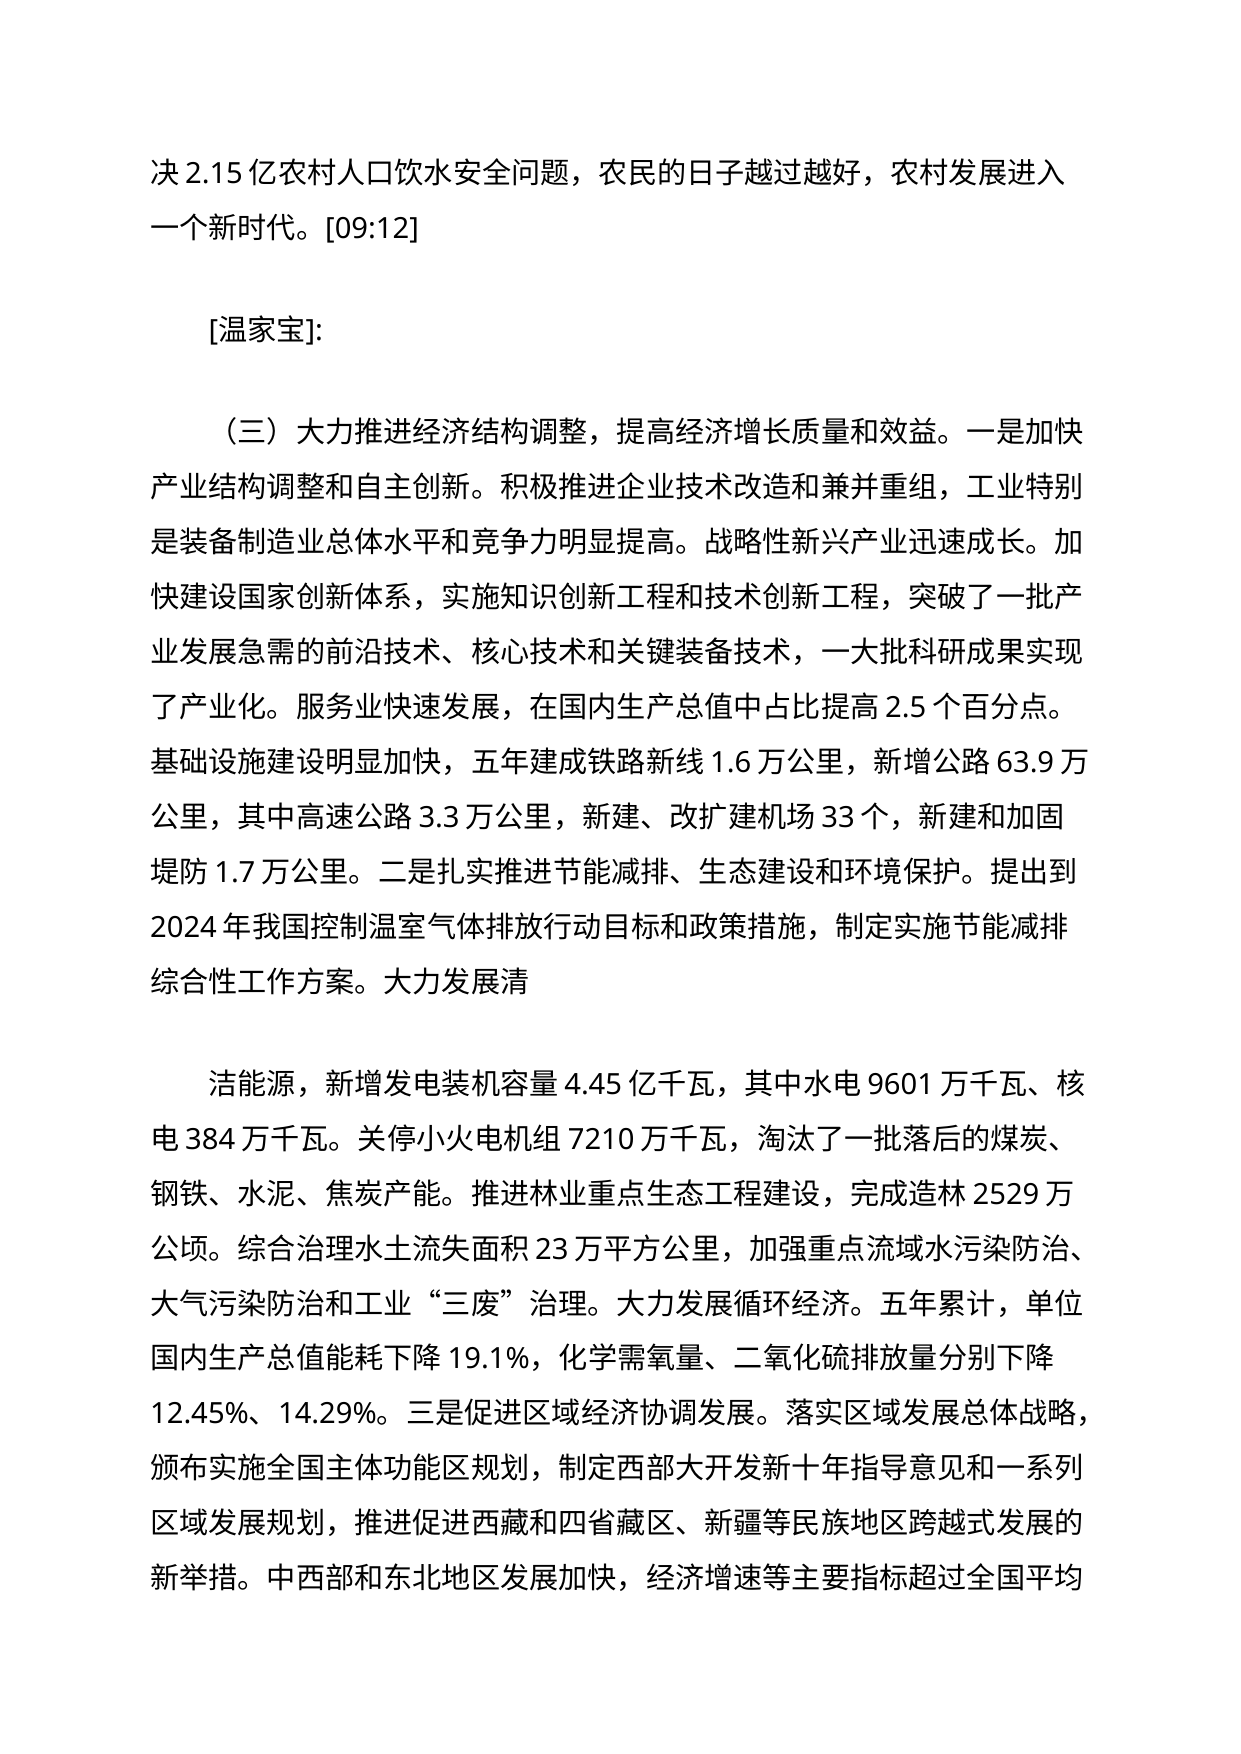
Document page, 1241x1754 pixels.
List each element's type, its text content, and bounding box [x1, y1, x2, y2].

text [150, 1060, 1090, 1597]
text （三）大力推进经济结构调整，提高经济增长质量和效益。一是加快产业结构调整和自主创新。积极推进企业技术改造和兼并重组，工业特别是装备制造业总体水平和竞争力明显提高。战略性新兴产业迅速成长。加快建设国家创新体系，实施知识创新工程和技术创新工程，突破了一批产业发展急需的前沿技术、核心技术和关键装备技术，一大批科研成果实现了产业化。服务业快速发展，在国内生产总值中占比提高2.5个百分点。基础设施建设明显加快，五年建成铁路新线1.6万公里，新增公路63.9万公里，其中高速公路3.3万公里，新建、改扩建机场33个，新建和加固堤防1.7万公里。二是扎实推进节能减排、生态建设和环境保护。提出到2024年我国控制温室气体排放行动目标和政策措施，制定实施节能减排综合性工作方案。大力发展清 [150, 409, 1090, 1001]
text [温家宝]: [150, 307, 1090, 349]
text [150, 150, 1090, 247]
